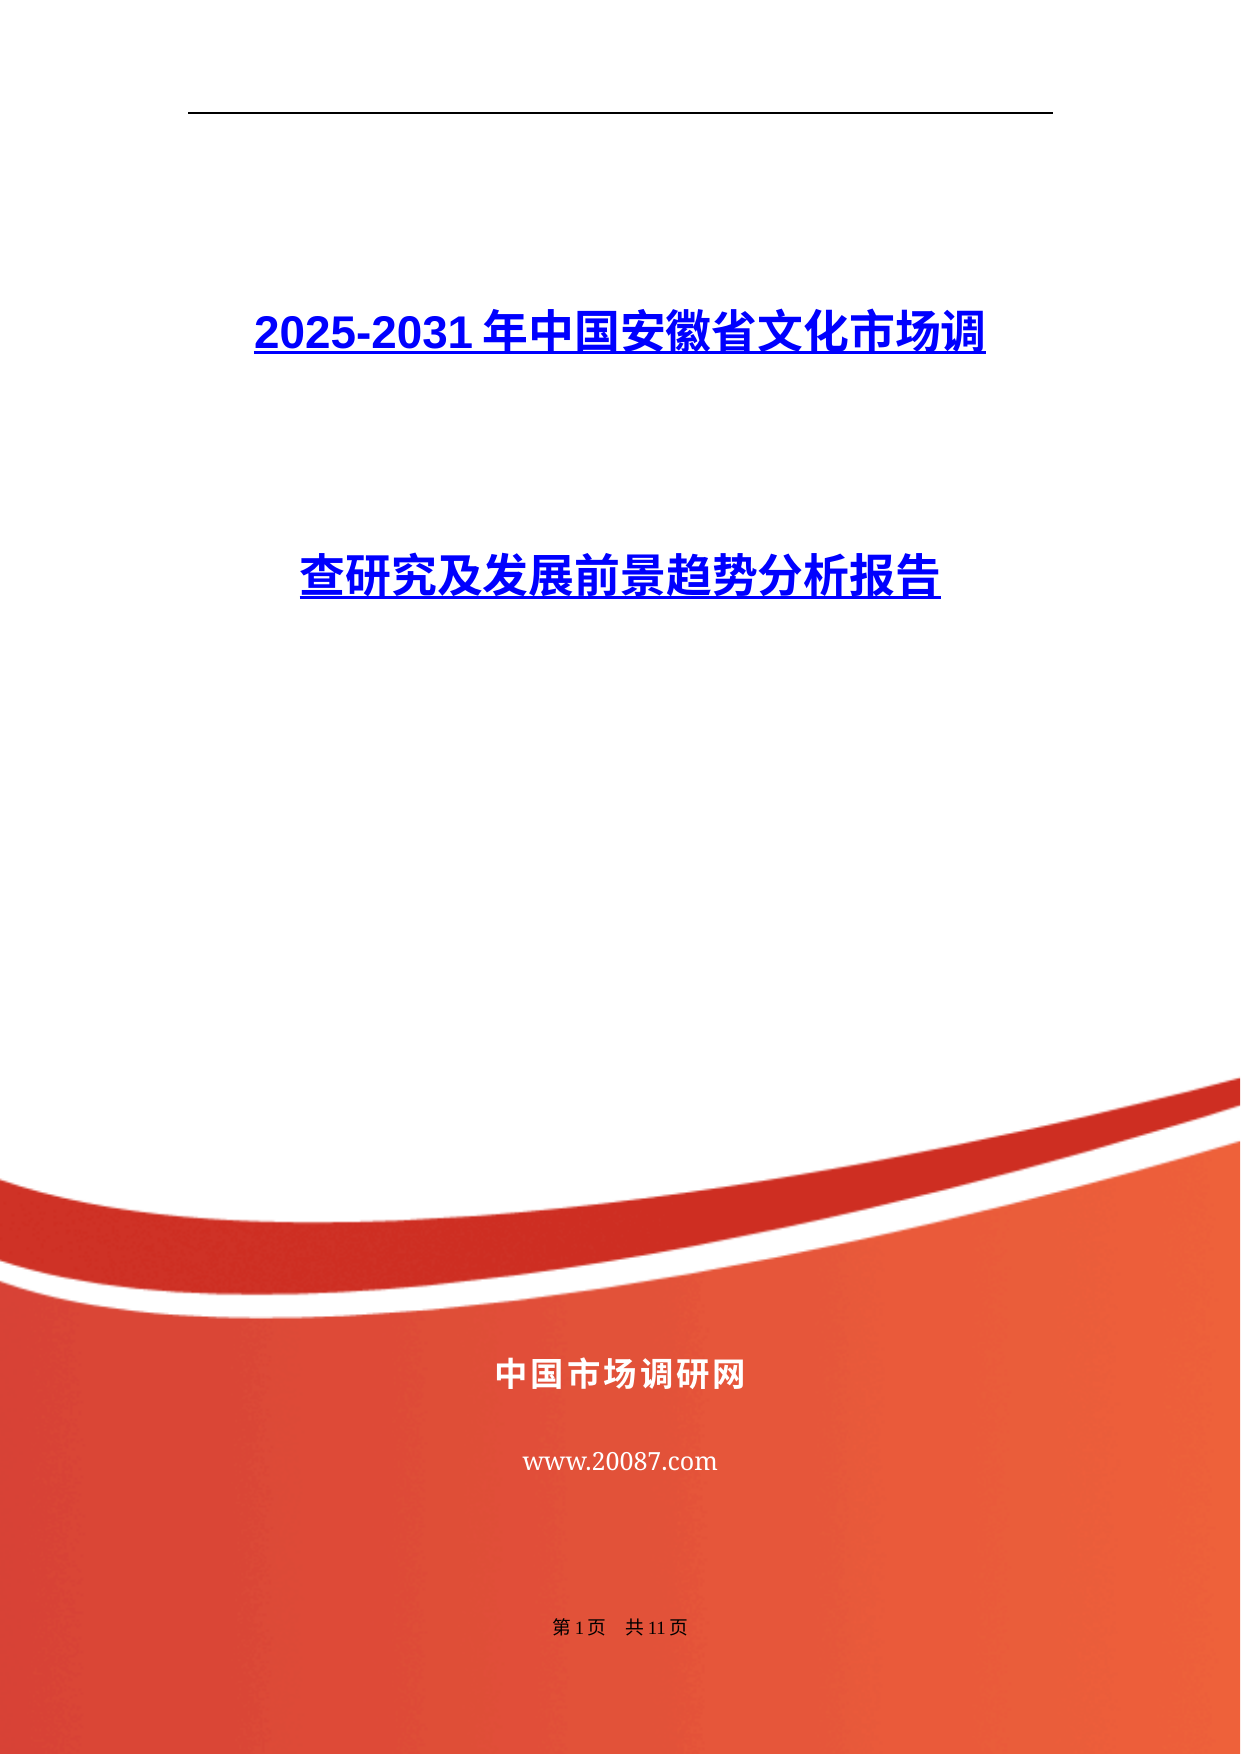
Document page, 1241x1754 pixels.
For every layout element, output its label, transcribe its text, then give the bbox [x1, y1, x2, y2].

picture [0, 1006, 1241, 1754]
text www.20087.com [187, 1428, 1053, 1493]
table_header 2025-2031年中国安徽省文化市场调查研究及发展前景趋势分析报告 [188, 207, 1053, 773]
subtitle 中国市场调研网 [187, 1339, 1053, 1404]
